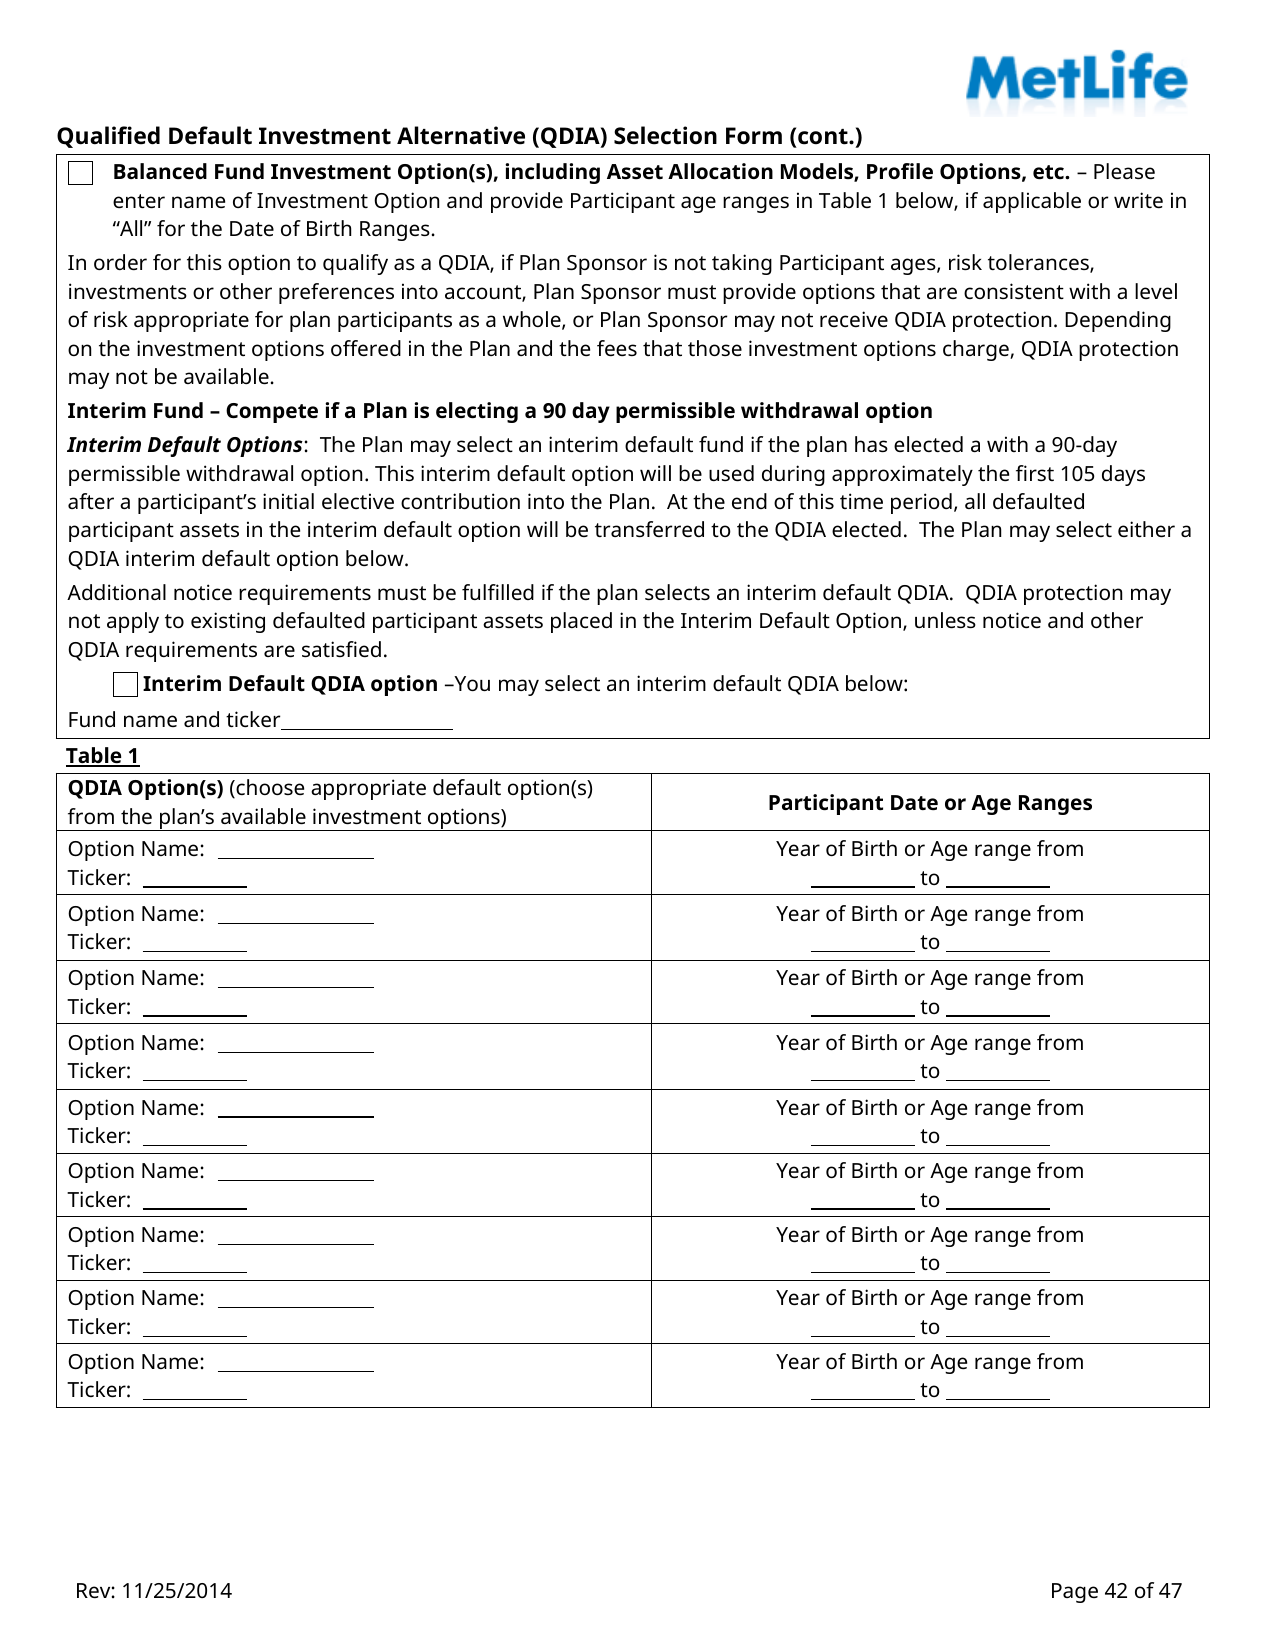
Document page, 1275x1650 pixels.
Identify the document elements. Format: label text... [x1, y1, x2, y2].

table_header Qualified Default Investment Alternative (QDIA) Selection Form (cont.) [56, 117, 1209, 154]
table_cell Option Name: Ticker: [57, 1154, 651, 1216]
table_cell Year of Birth or Age range from to [652, 1090, 1209, 1152]
table_header QDIA Option(s) (choose appropriate default option(s) from the plan’s available investment options) [57, 774, 651, 830]
table_cell Year of Birth or Age range from to [652, 1281, 1209, 1343]
table_cell Year of Birth or Age range from to [652, 895, 1209, 959]
table_header Participant Date or [652, 774, 1209, 830]
table_cell Year of Birth or Age range from to [652, 961, 1209, 1023]
text Table 1 [66, 741, 1200, 769]
table_cell Balanced Fund Investment Option(s), including Asset Allocation Models, Profile Options, etc. – Please enter name of Investment Option and provide Participant age ranges in Table 1 below, if applicable or write in “All” for the Date of Birth Ranges. In order for this option to qualify as a QDIA, if Plan Sponsor is not taking Participant ages, risk tolerances, investments or other preferences into account, Plan Sponsor must provide options that are consistent with a level of risk appropriate for plan participants as a whole, or Plan Sponsor may not receive QDIA protection. Depending on the investment options offered in the Plan and the fees that those investment options charge, QDIA protection may not be available. Interim Fund – Compete if a Plan is electing a 90 day permissible withdrawal option Interim Default Options: The Plan may select an interim default fund if the plan has elected a with a 90-day permissible withdrawal option. This interim default option will be used during approximately the first 105 days after a participant’s initial elective contribution into the Plan. At the end of this time period, all defaulted participant assets in the interim default option will be transferred to the QDIA elected. The Plan may select either a QDIA interim default option below. Additional notice requirements must be fulfilled if the plan selects an interim default QDIA. QDIA protection may not apply to existing defaulted participant assets placed in the Interim Default Option, unless notice and other QDIA requirements are satisfied. Interim Default QDIA option –You may select an interim default QDIA below: Fund name and ticker [57, 155, 1209, 737]
table_cell Option Name: Ticker: [57, 961, 651, 1023]
table_cell Option Name: Ticker: [57, 1090, 651, 1152]
table_cell Option Name: Ticker: [57, 1217, 651, 1280]
table_cell Option Name: Ticker: [57, 1281, 651, 1343]
table_cell Option Name: Ticker: [57, 1024, 651, 1089]
table_cell Year of Birth or Age range from to [652, 1344, 1209, 1407]
picture [965, 44, 1191, 117]
table_cell Year of Birth or Age range from to [652, 1154, 1209, 1216]
table_cell Year of Birth or Age range from to [652, 1024, 1209, 1089]
table_cell Year of Birth or Age range from to [652, 1217, 1209, 1280]
table_cell Option Name: Ticker: [57, 1344, 651, 1407]
table_cell Year of Birth or Age range from to [652, 831, 1209, 894]
table_cell Option Name: Ticker: [57, 895, 651, 959]
table_cell Option Name: Ticker: [57, 831, 651, 894]
